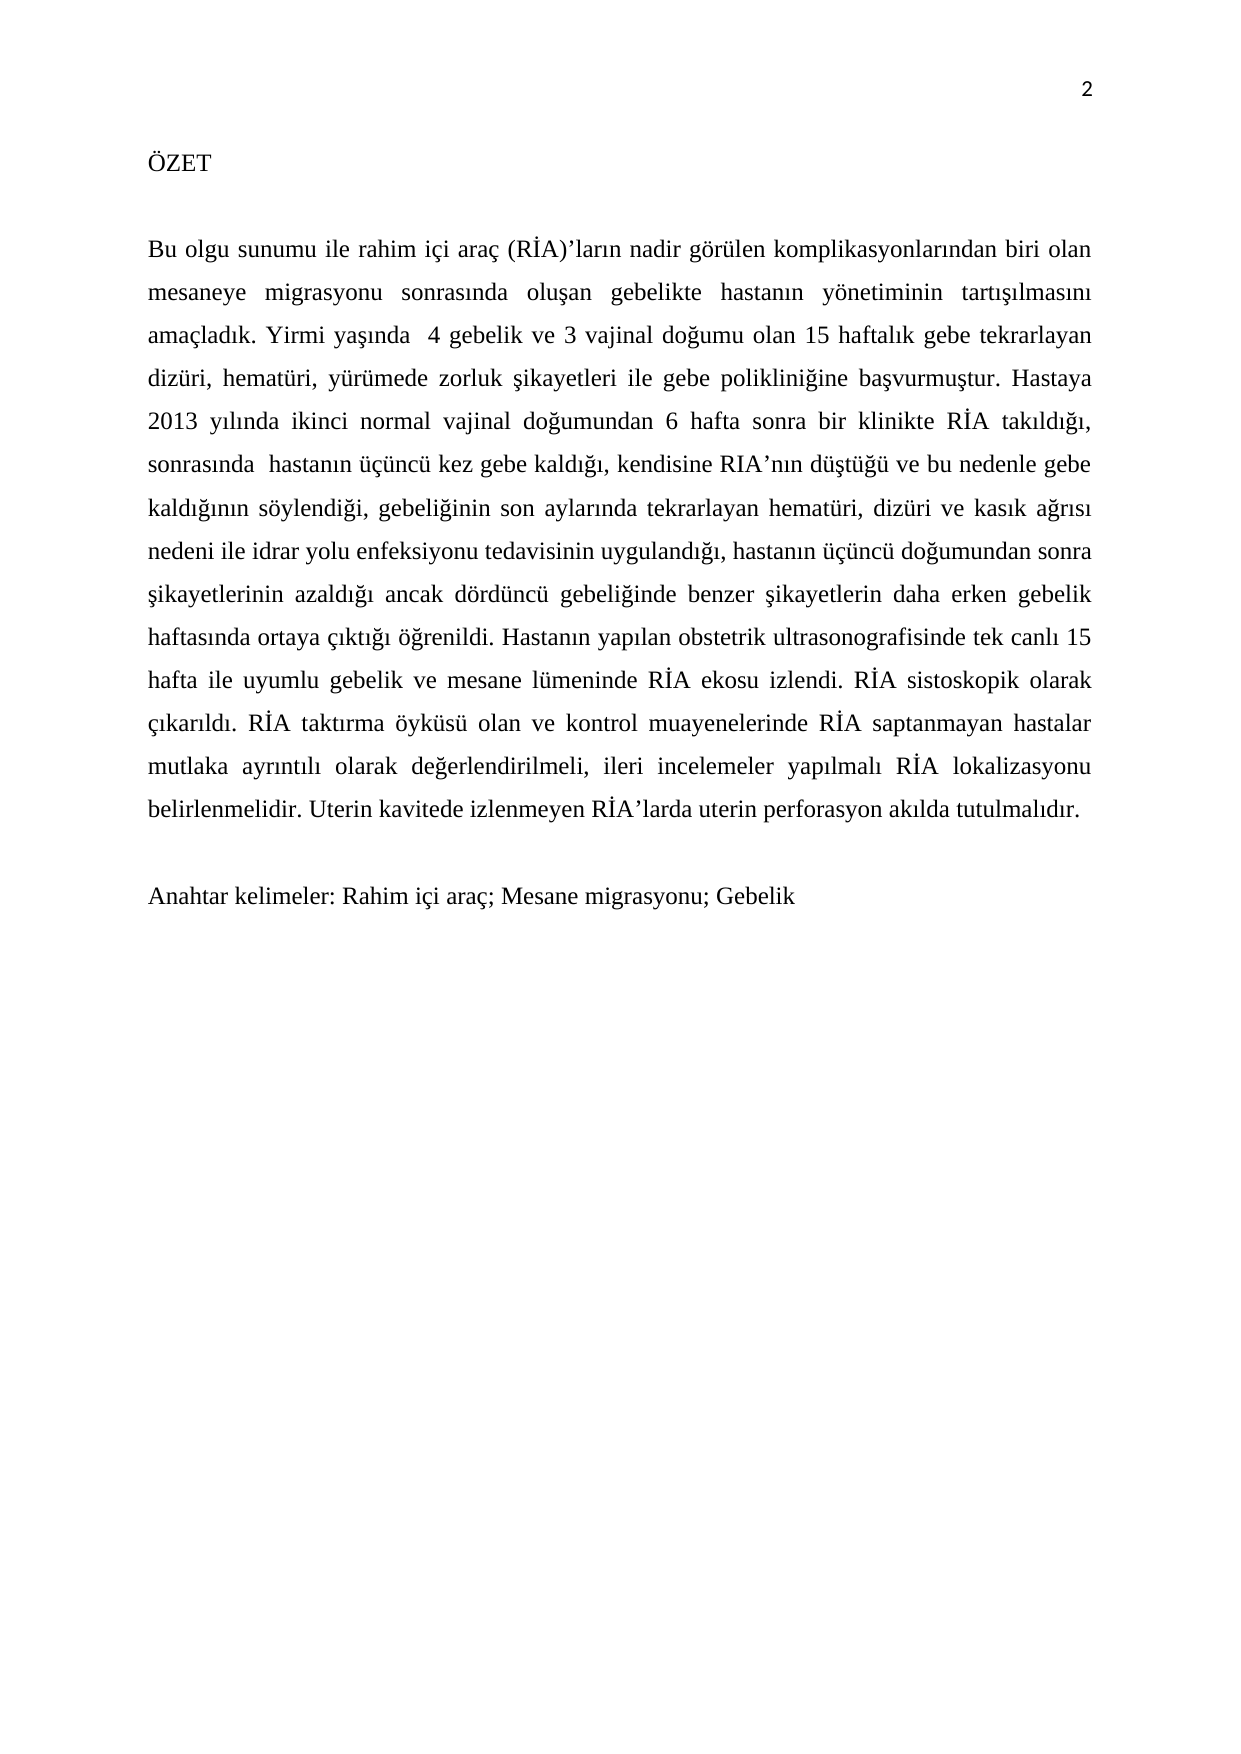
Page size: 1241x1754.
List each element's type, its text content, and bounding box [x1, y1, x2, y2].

text Anahtar kelimeler: Rahim içi araç; Mesane migrasyonu; Gebelik [148, 881, 1093, 909]
text Bu olgu sunumu ile rahim içi araç (RİA)’ların nadir görülen komplikasyonlarından biri olan mesaneye migrasyonu sonrasında oluşan gebelikte hastanın yönetiminin tartışılmasını amaçladık. Yirmi yaşında 4 gebelik ve 3 vajinal doğumu olan 15 haftalık gebe tekrarlayan dizüri, hematüri, yürümede zorluk şikayetleri ile gebe polikliniğine başvurmuştur. Hastaya 2013 yılında ikinci normal vajinal doğumundan 6 hafta sonra bir klinikte RİA takıldığı, sonrasında hastanın üçüncü kez gebe kaldığı, kendisine RIA’nın düştüğü ve bu nedenle gebe kaldığının söylendiği, gebeliğinin son aylarında tekrarlayan hematüri, dizüri ve kasık ağrısı nedeni ile idrar yolu enfeksiyonu tedavisinin uygulandığı, hastanın üçüncü doğumundan sonra şikayetlerinin azaldığı ancak dördüncü gebeliğinde benzer şikayetlerin daha erken gebelik haftasında ortaya çıktığı öğrenildi. Hastanın yapılan obstetrik ultrasonografisinde tek canlı 15 hafta ile uyumlu gebelik ve mesane lümeninde RİA ekosu izlendi. RİA sistoskopik olarak çıkarıldı. RİA taktırma öyküsü olan ve kontrol muayenelerinde RİA saptanmayan hastalar mutlaka ayrıntılı olarak değerlendirilmeli, ileri incelemeler yapılmalı RİA lokalizasyonu belirlenmelidir. Uterin kavitede izlenmeyen RİA’larda uterin perforasyon akılda tutulmalıdır. [148, 234, 1093, 823]
text ÖZET [148, 148, 1093, 176]
